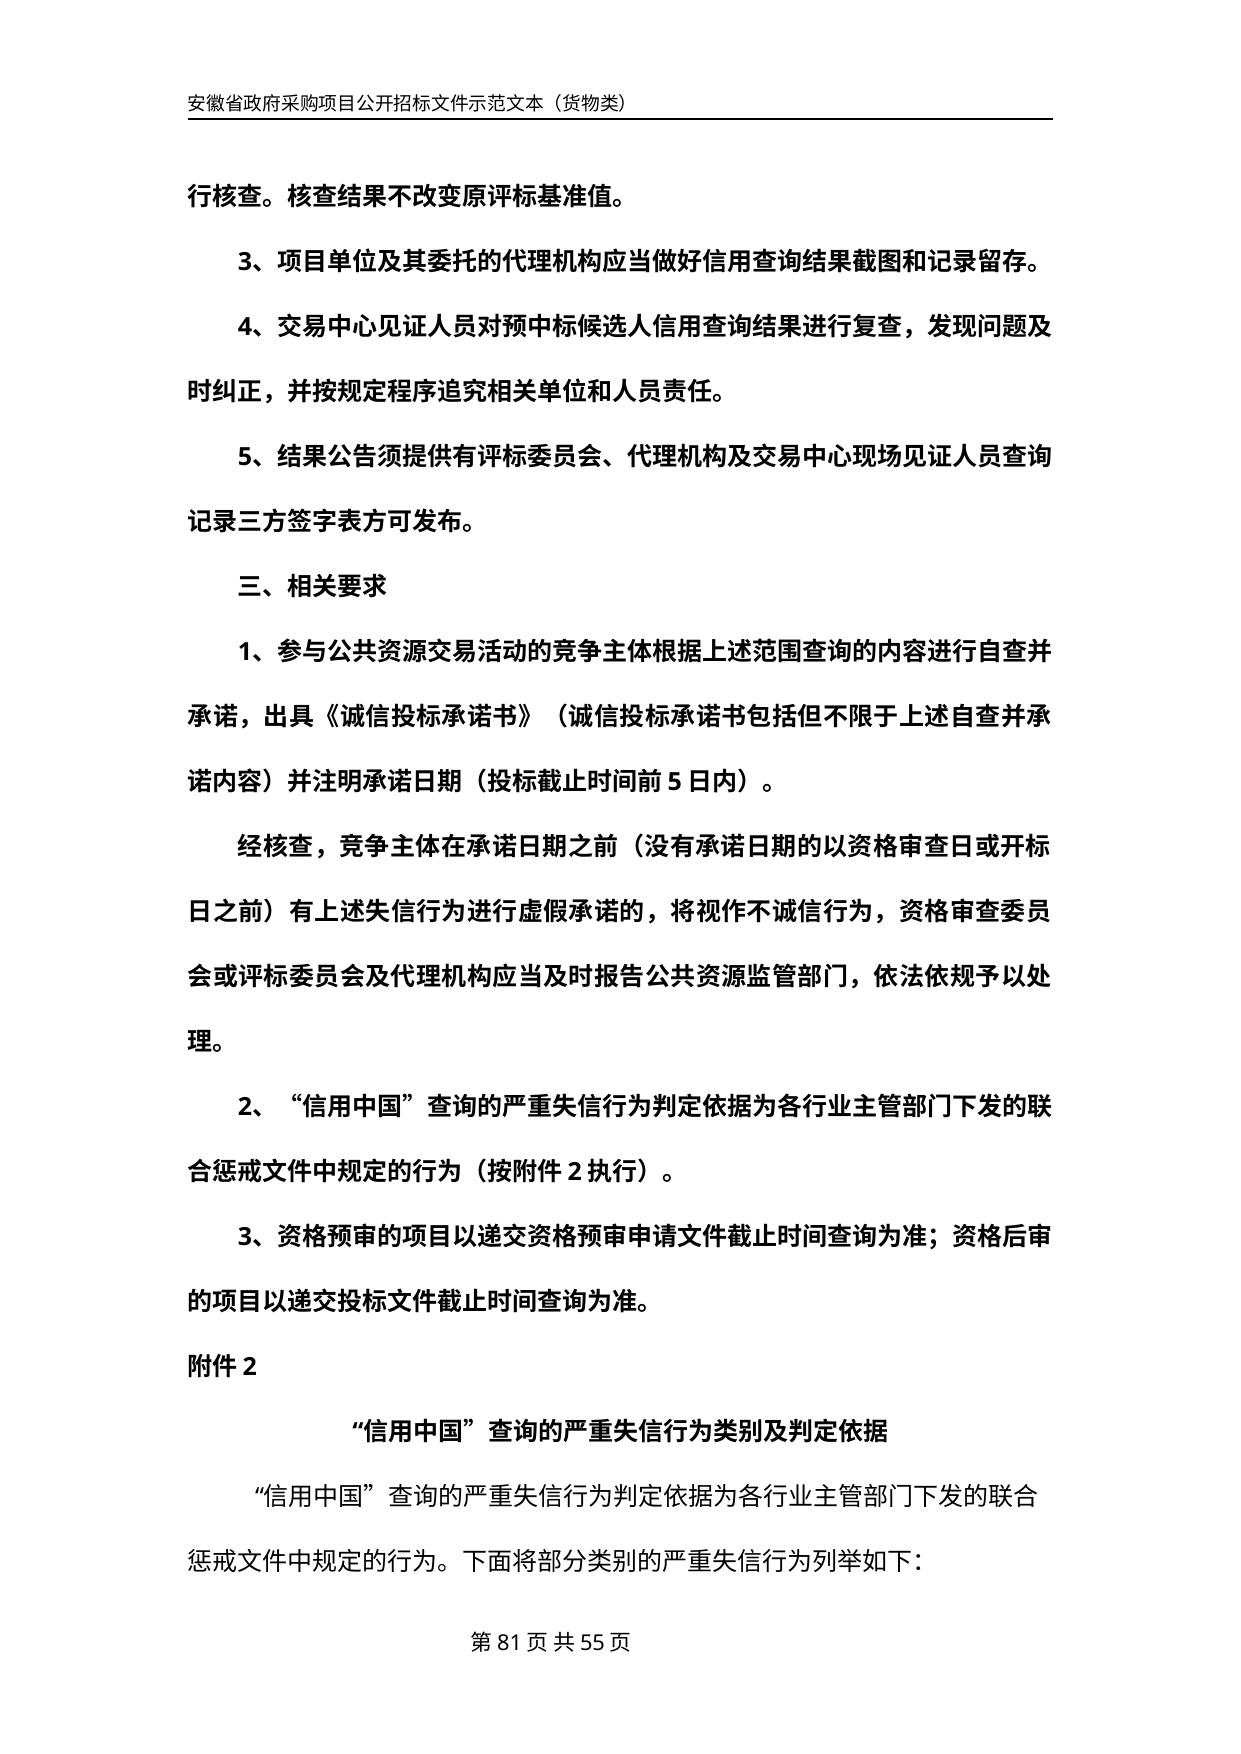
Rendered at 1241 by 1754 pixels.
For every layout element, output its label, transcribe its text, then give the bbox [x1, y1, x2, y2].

text 3、资格预审的项目以递交资格预审申请文件截止时间查询为准；资格后审的项目以递交投标文件截止时间查询为准。 [187, 1202, 1053, 1332]
text 三、相关要求 [187, 552, 1053, 617]
text 3、项目单位及其委托的代理机构应当做好信用查询结果截图和记录留存。 [187, 227, 1053, 292]
text 4、交易中心见证人员对预中标候选人信用查询结果进行复查，发现问题及时纠正，并按规定程序追究相关单位和人员责任。 [187, 292, 1053, 422]
text “信用中国”查询的严重失信行为类别及判定依据 [187, 1397, 1053, 1462]
text 1、参与公共资源交易活动的竞争主体根据上述范围查询的内容进行自查并承诺，出具《诚信投标承诺书》（诚信投标承诺书包括但不限于上述自查并承诺内容）并注明承诺日期（投标截止时间前5日内）。 [187, 617, 1053, 812]
text 经核查，竞争主体在承诺日期之前（没有承诺日期的以资格审查日或开标日之前）有上述失信行为进行虚假承诺的，将视作不诚信行为，资格审查委员会或评标委员会及代理机构应当及时报告公共资源监管部门，依法依规予以处理。 [187, 812, 1053, 1072]
text 2、“信用中国”查询的严重失信行为判定依据为各行业主管部门下发的联合惩戒文件中规定的行为（按附件2执行）。 [187, 1072, 1053, 1202]
text 附件2 [187, 1332, 1053, 1397]
text 5、结果公告须提供有评标委员会、代理机构及交易中心现场见证人员查询记录三方签字表方可发布。 [187, 422, 1053, 552]
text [187, 162, 1053, 227]
text “信用中国”查询的严重失信行为判定依据为各行业主管部门下发的联合惩戒文件中规定的行为。下面将部分类别的严重失信行为列举如下： [187, 1462, 1053, 1592]
